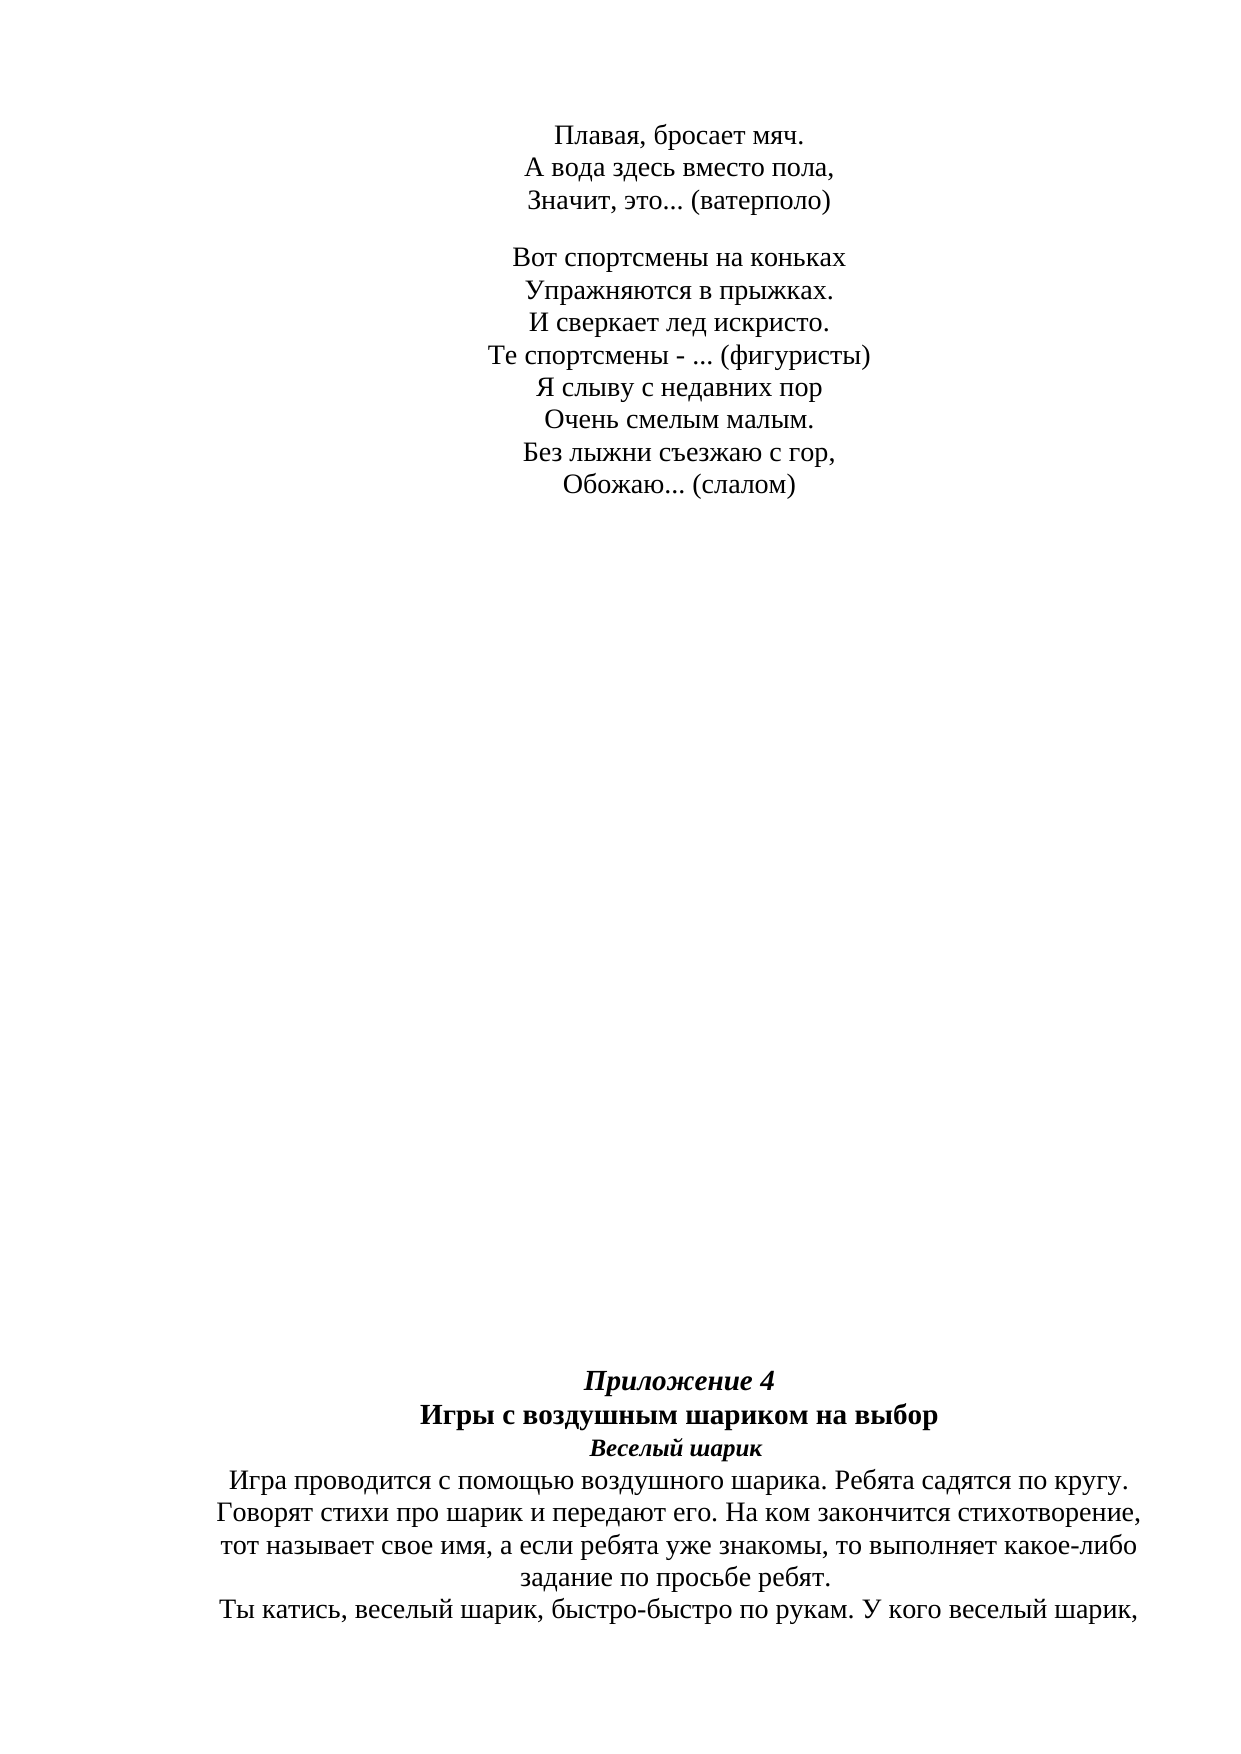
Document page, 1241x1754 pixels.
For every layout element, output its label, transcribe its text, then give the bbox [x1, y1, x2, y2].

text Значит, это... (ватерполо) [207, 183, 1152, 215]
text Обожаю... (слалом) [207, 467, 1152, 500]
text Плавая, бросает мяч. [207, 118, 1152, 151]
text Те спортсмены - ... (фигуристы) [207, 338, 1152, 370]
text Без лыжни съезжаю с гор, [207, 435, 1152, 467]
text Приложение 4 [207, 1363, 1152, 1397]
text Вот спортсмены на коньках [207, 241, 1152, 273]
text И сверкает лед искристо. [207, 305, 1152, 338]
text Упражняются в прыжках. [207, 273, 1152, 305]
text Очень смелым малым. [207, 402, 1152, 435]
text Я слыву с недавних пор [207, 370, 1152, 402]
text Игры с воздушным шариком на выбор [207, 1397, 1152, 1431]
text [207, 1431, 1152, 1625]
text А вода здесь вместо пола, [207, 151, 1152, 183]
